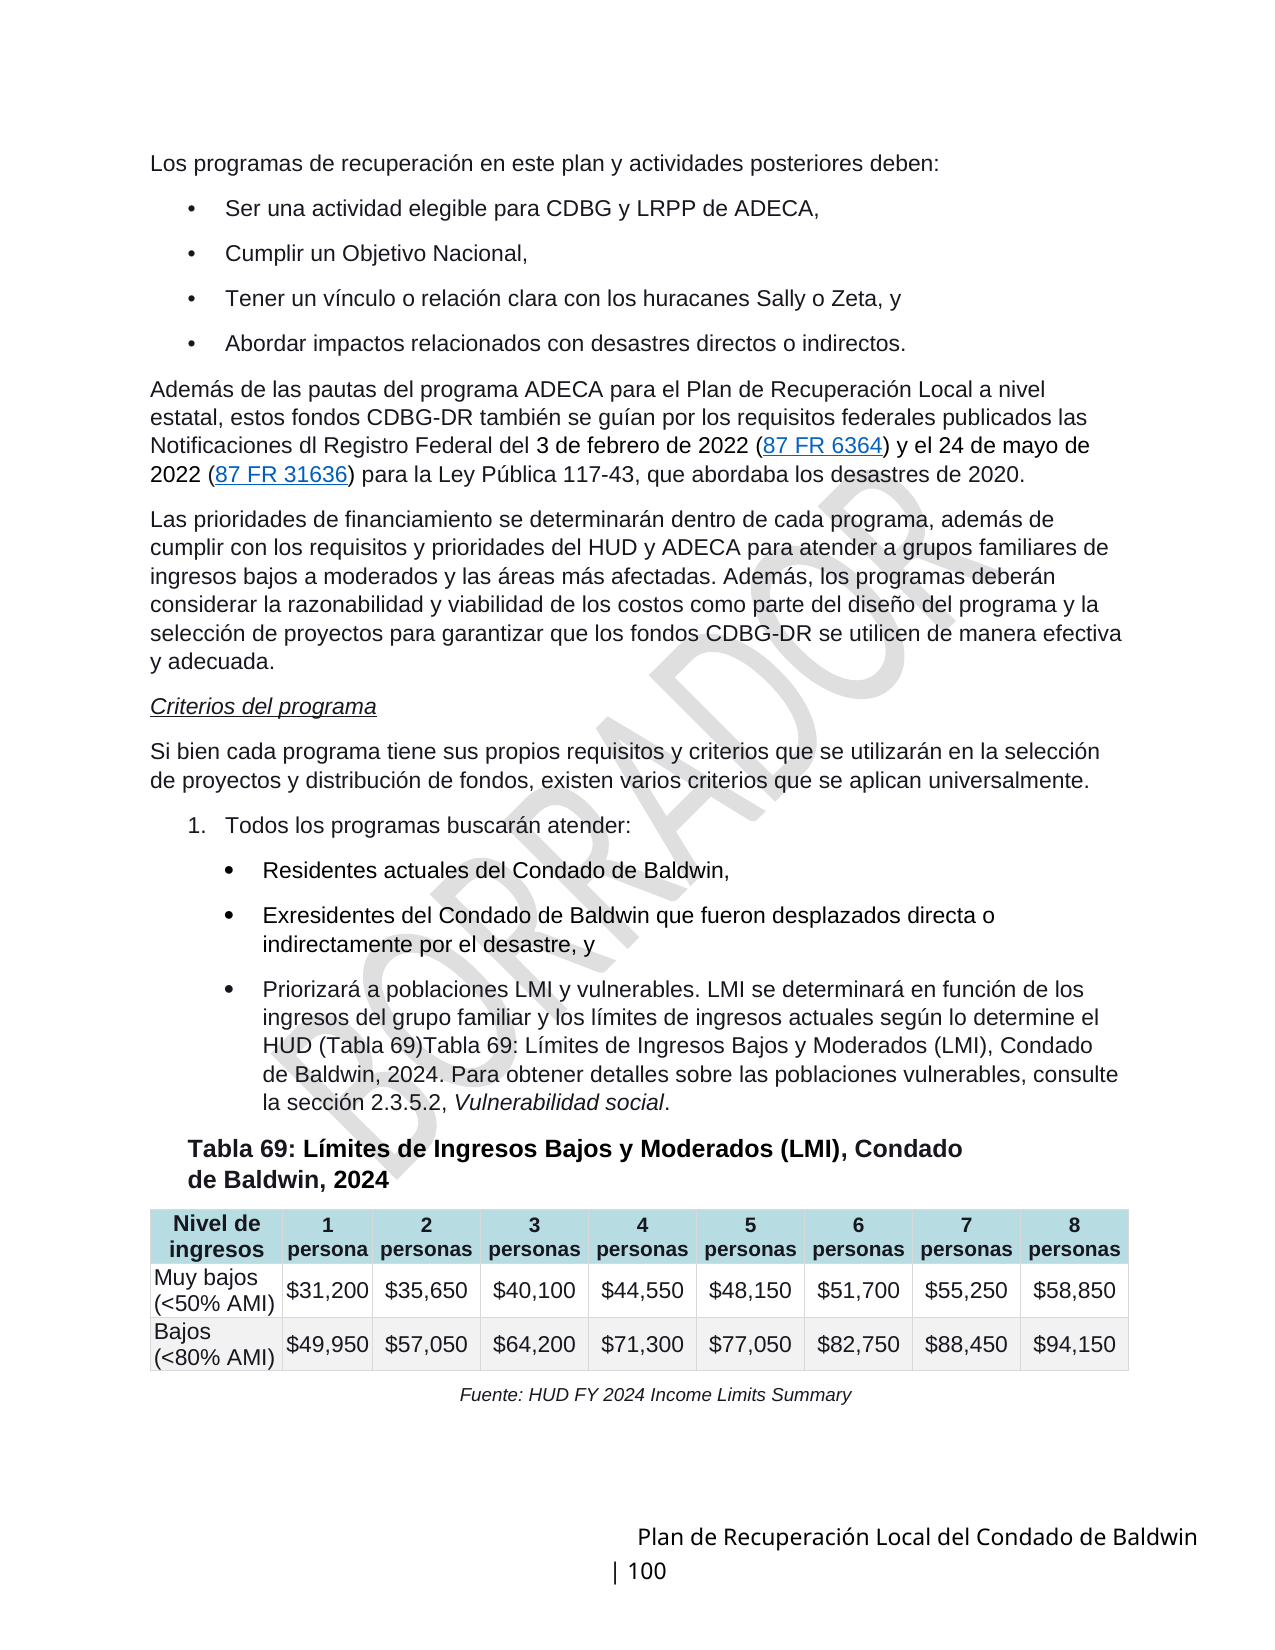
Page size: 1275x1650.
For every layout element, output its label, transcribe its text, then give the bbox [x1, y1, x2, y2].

text Las prioridades de financiamiento se determinarán dentro de cada programa, además de cumplir con los requisitos y prioridades del HUD y ADECA para atender a grupos familiares de ingresos bajos a moderados y las áreas más afectadas. Además, los programas deberán considerar la razonabilidad y viabilidad de los costos como parte del diseño del programa y la selección de proyectos para garantizar que los fondos CDBG-DR se utilicen de manera efectiva y adecuada. [150, 506, 1125, 674]
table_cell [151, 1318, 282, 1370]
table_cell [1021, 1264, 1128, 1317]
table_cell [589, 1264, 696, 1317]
text Además de las pautas del programa ADECA para el Plan de Recuperación Local a nivel estatal, estos fondos CDBG-DR también se guían por los requisitos federales publicados las Notificaciones dl Registro Federal del 3 de febrero de 2022 (87 FR 6364) y el 24 de mayo de 2022 (87 FR 31636) para la Ley Pública 117-43, que abordaba los desastres de 2020. [150, 376, 1125, 487]
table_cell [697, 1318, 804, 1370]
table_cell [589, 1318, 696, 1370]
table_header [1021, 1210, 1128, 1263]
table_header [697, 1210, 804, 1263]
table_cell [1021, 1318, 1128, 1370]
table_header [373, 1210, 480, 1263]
list Priorizará a poblaciones LMI y vulnerables. LMI se determinará en función de los ingresos del grupo familiar y los límites de ingresos actuales según lo determine el HUD (Tabla 69). Para obtener detalles sobre las poblaciones vulnerables, consulte la sección 2.3.5.2, Vulnerabilidad social. [225, 976, 1125, 1116]
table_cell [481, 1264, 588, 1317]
list Cumplir un Objetivo Nacional, [187, 240, 1125, 267]
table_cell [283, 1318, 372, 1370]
text Fuente: HUD FY 2024 Income Limits Summary [187, 1384, 1125, 1405]
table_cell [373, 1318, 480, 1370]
list Exresidentes del Condado de Baldwin que fueron desplazados directa o indirectamente por el desastre, y [225, 902, 1125, 957]
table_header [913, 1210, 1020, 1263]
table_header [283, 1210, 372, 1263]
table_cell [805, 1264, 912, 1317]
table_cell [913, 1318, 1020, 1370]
list Ser una actividad elegible para CDBG y LRPP de ADECA, [187, 195, 1125, 221]
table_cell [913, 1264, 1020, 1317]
list Abordar impactos relacionados con desastres directos o indirectos. [187, 330, 1125, 357]
list Tener un vínculo o relación clara con los huracanes Sally o Zeta, y [187, 285, 1125, 312]
list Residentes actuales del Condado de Baldwin, [225, 857, 1125, 883]
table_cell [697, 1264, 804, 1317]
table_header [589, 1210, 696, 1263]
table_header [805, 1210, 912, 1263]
list Todos los programas buscarán atender: [187, 812, 1125, 838]
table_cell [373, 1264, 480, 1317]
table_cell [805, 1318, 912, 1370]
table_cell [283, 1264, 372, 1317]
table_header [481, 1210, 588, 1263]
text Criterios del programa [150, 693, 1125, 719]
text Si bien cada programa tiene sus propios requisitos y criterios que se utilizarán en la selección de proyectos y distribución de fondos, existen varios criterios que se aplican universalmente. [150, 738, 1125, 793]
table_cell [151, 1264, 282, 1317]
text Tabla 69: Límites de Ingresos Bajos y Moderados (LMI), Condado de Baldwin, 2024 [187, 1134, 1125, 1194]
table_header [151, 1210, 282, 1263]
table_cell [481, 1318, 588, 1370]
text Los programas de recuperación en este plan y actividades posteriores deben: [150, 150, 1125, 176]
